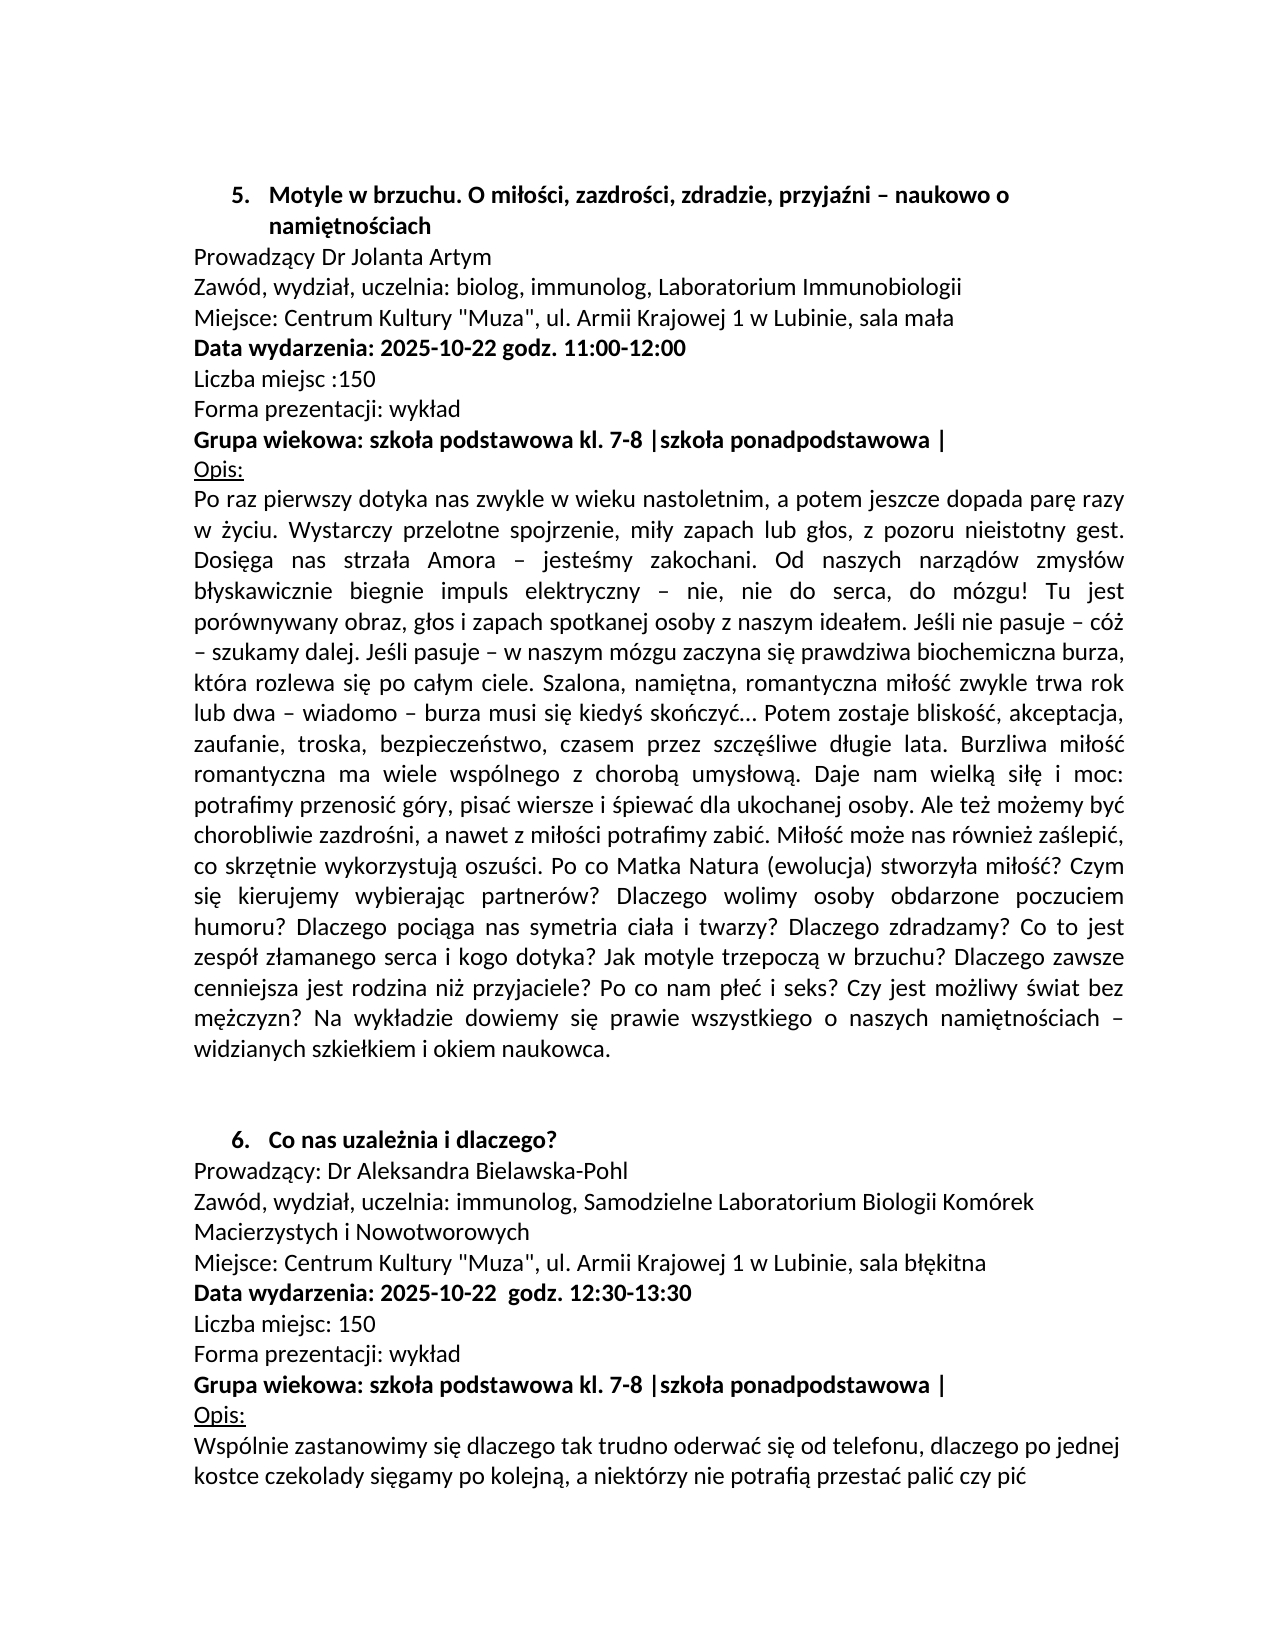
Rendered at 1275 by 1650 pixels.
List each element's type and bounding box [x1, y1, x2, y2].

table_header [192, 148, 1127, 1492]
